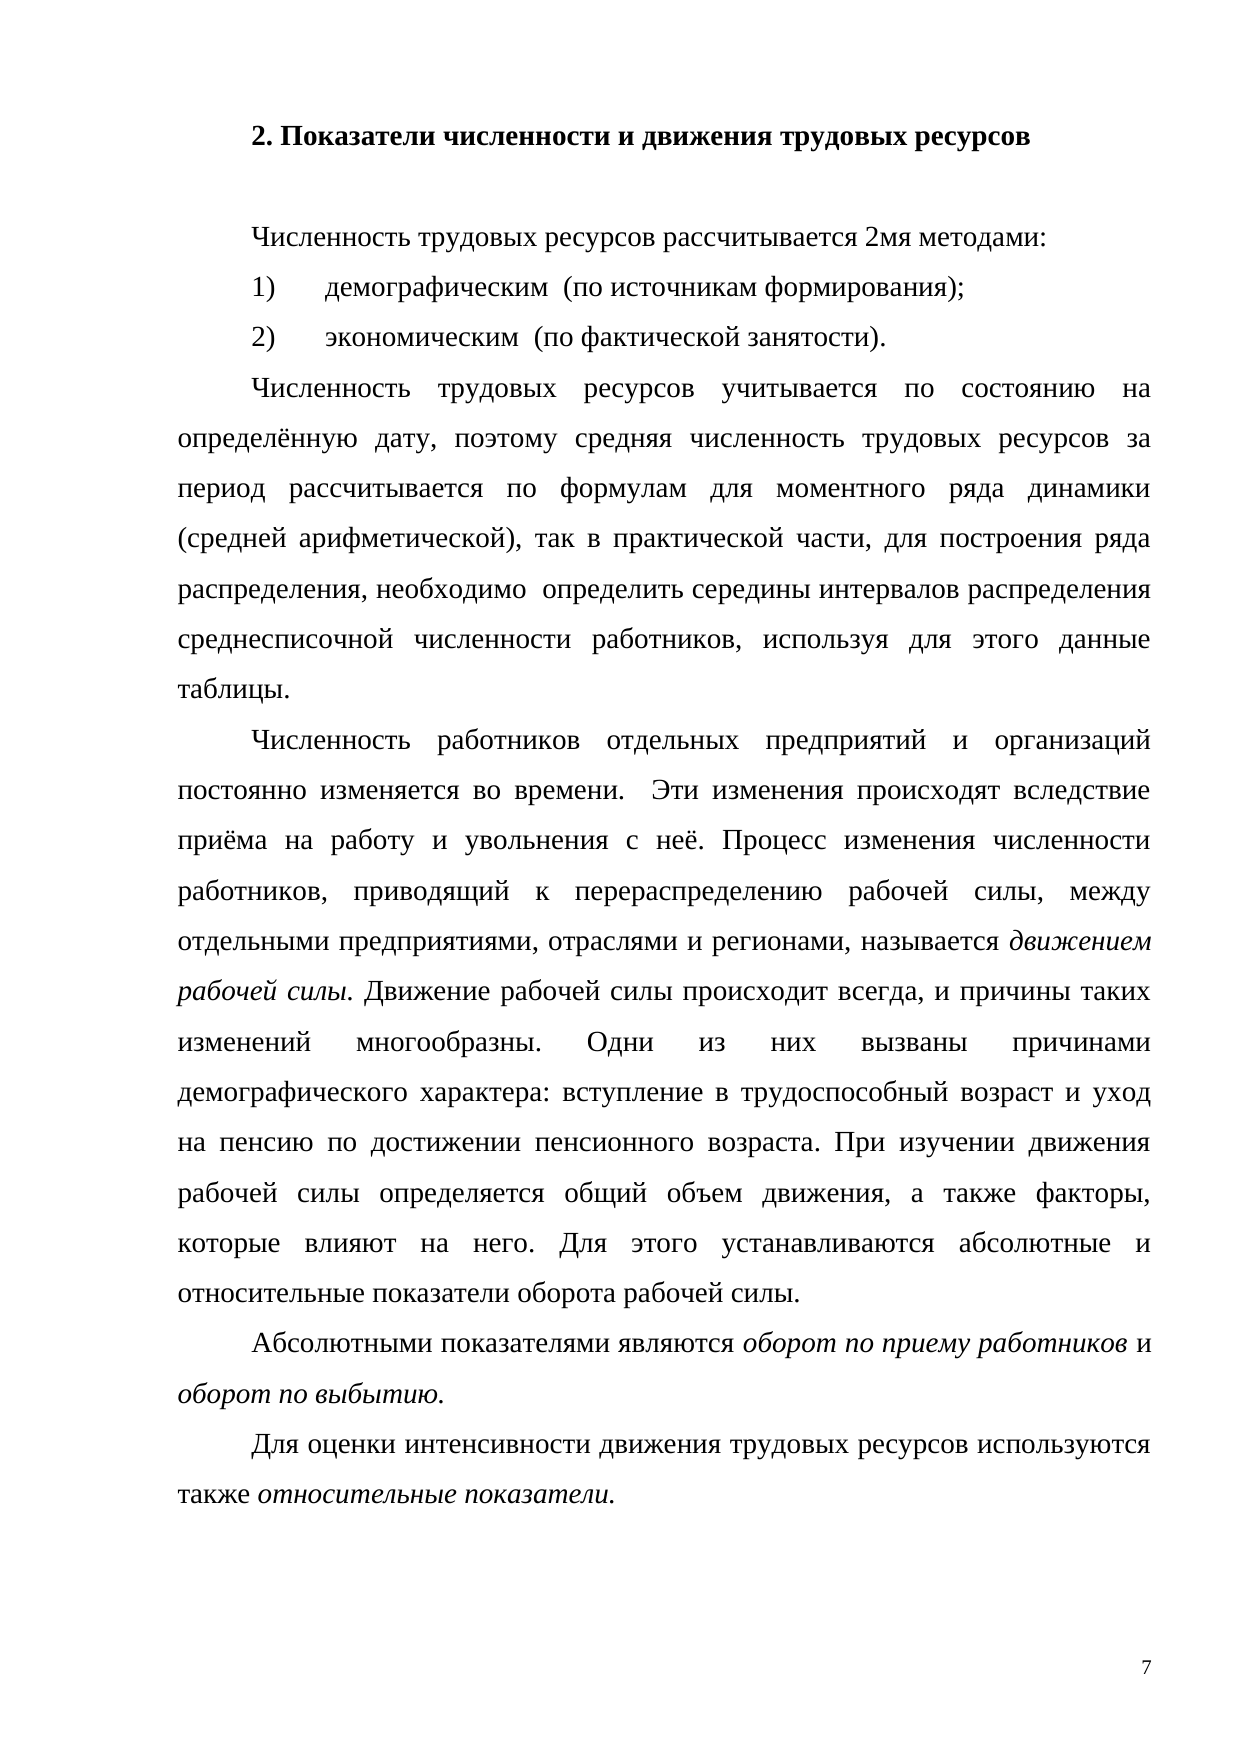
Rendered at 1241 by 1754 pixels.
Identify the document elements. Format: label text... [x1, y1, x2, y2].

text Численность трудовых ресурсов рассчитывается 2мя методами: [177, 219, 1152, 252]
text 2. Показатели численности и движения трудовых ресурсов [177, 118, 1152, 152]
text Численность трудовых ресурсов учитывается по состоянию на определённую дату, поэтому средняя численность трудовых ресурсов за период рассчитывается по формулам для моментного ряда динамики (средней арифметической), так в практической части, для построения ряда распределения, необходимо определить середины интервалов распределения среднесписочной численности работников, используя для этого данные таблицы. [177, 370, 1152, 705]
text Для оценки интенсивности движения трудовых ресурсов используются также относительные показатели. [177, 1426, 1152, 1510]
list экономическим (по фактической занятости). [177, 319, 1152, 353]
text Численность работников отдельных предприятий и организаций постоянно изменяется во времени. Эти изменения происходят вследствие приёма на работу и увольнения с неё. Процесс изменения численности работников, приводящий к перераспределению рабочей силы, между отдельными предприятиями, отраслями и регионами, называется движением рабочей силы. Движение рабочей силы происходит всегда, и причины таких изменений многообразны. Одни из них вызваны причинами демографического характера: вступление в трудоспособный возраст и уход на пенсию по достижении пенсионного возраста. При изучении движения рабочей силы определяется общий объем движения, а также факторы, которые влияют на него. Для этого устанавливаются абсолютные и относительные показатели оборота рабочей силы. [177, 722, 1152, 1309]
list демографическим (по источникам формирования); [177, 269, 1152, 303]
text Абсолютными показателями являются оборот по приему работников и оборот по выбытию. [177, 1326, 1152, 1409]
